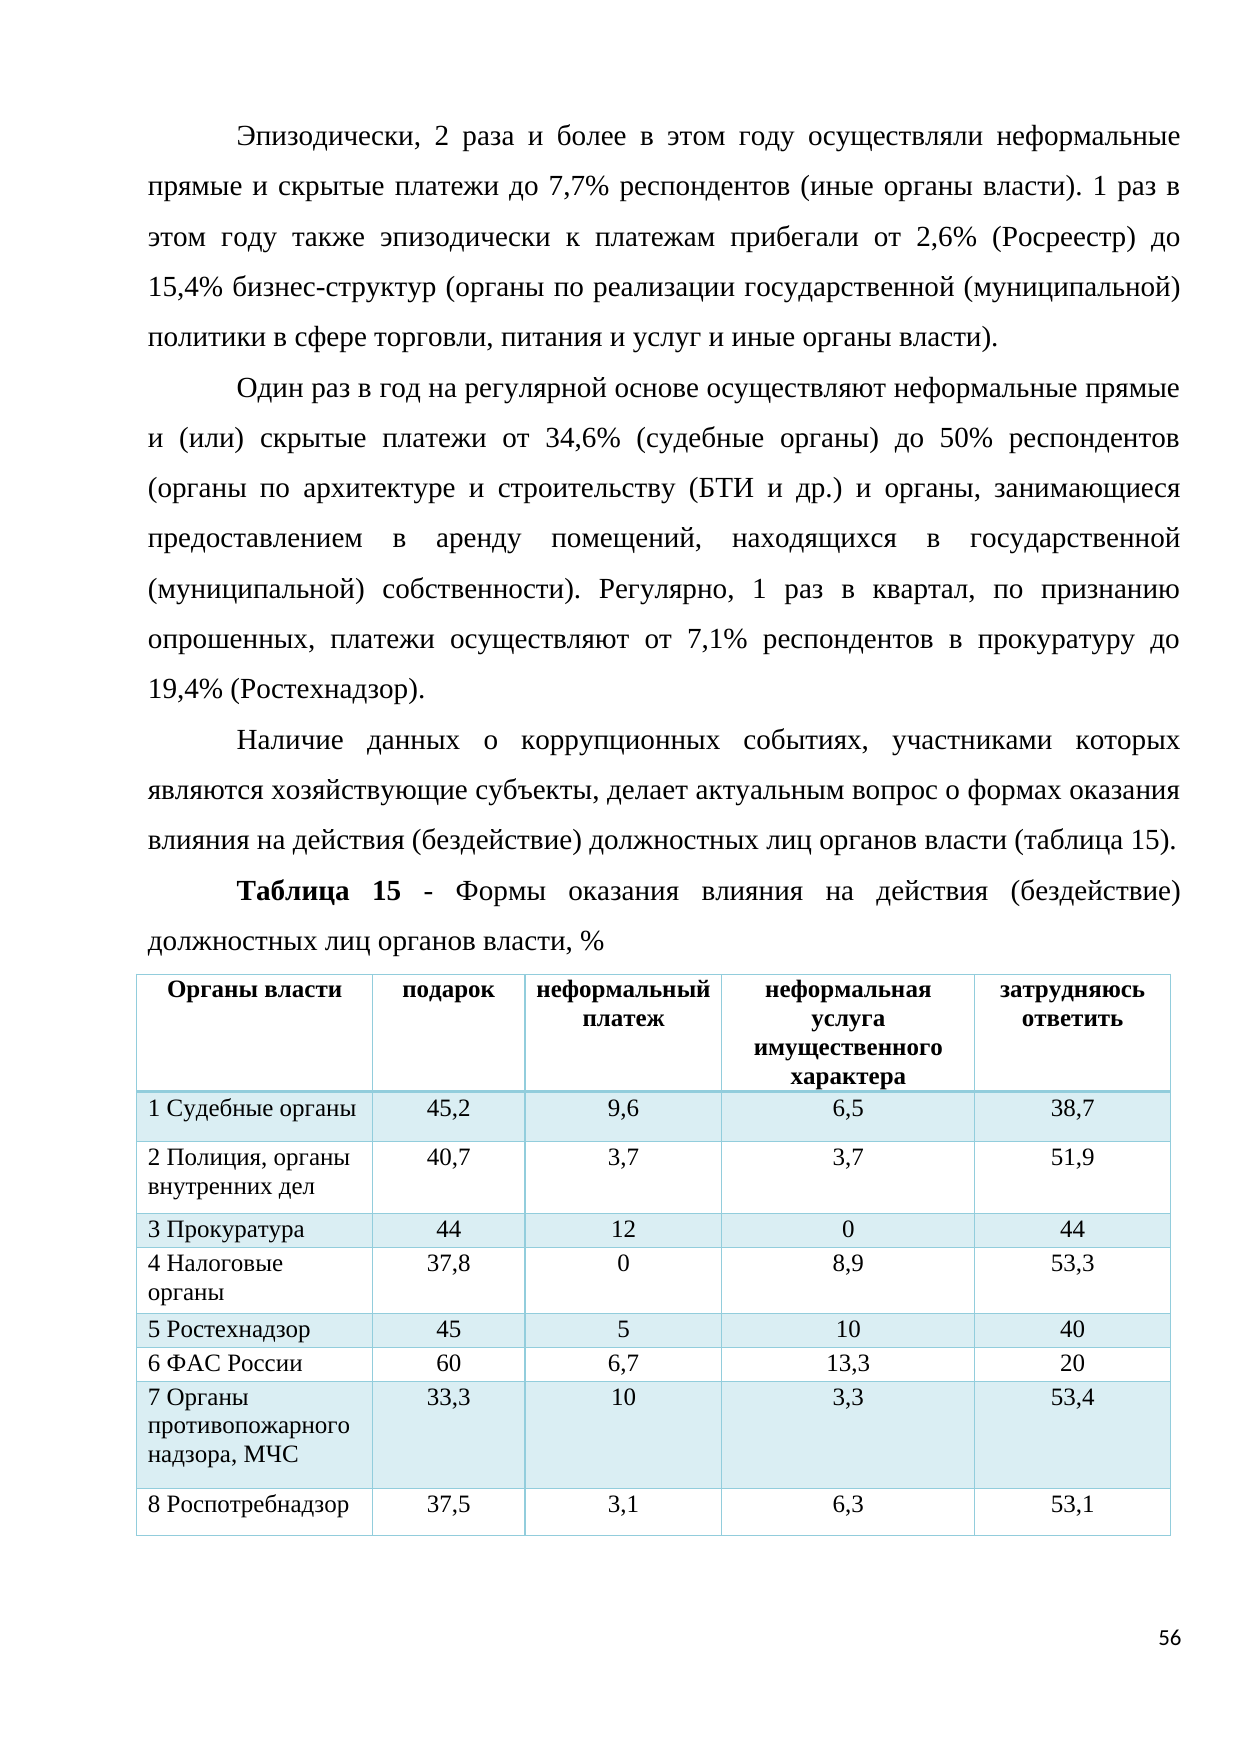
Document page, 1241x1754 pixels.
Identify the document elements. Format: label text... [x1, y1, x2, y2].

text Эпизодически, 2 раза и более в этом году осуществляли неформальные прямые и скрытые платежи до 7,7% респондентов (иные органы власти). 1 раз в этом году также эпизодически к платежам прибегали от 2,6% (Росреестр) до 15,4% бизнес-структур (органы по реализации государственной (муниципальной) политики в сфере торговли, питания и услуг и иные органы власти). [148, 118, 1181, 353]
table_cell 10 [722, 1314, 974, 1347]
text Наличие данных о коррупционных событиях, участниками которых являются хозяйствующие субъекты, делает актуальным вопрос о формах оказания влияния на действия (бездействие) должностных лиц органов власти (таблица 15). [148, 722, 1181, 856]
table_cell 33,3 [373, 1382, 524, 1488]
table_cell 9,6 [526, 1093, 721, 1141]
table_cell 6,5 [722, 1093, 974, 1141]
table_cell 3,7 [722, 1142, 974, 1213]
table_cell 12 [526, 1214, 721, 1247]
table_cell 40 [975, 1314, 1170, 1347]
table_header неформальная услуга имущественного характера [722, 975, 974, 1089]
table_header Органы власти [137, 975, 372, 1089]
table_cell 4 Налоговые органы [137, 1248, 372, 1313]
table_cell 0 [722, 1214, 974, 1247]
table_cell 44 [975, 1214, 1170, 1247]
table_cell 60 [373, 1348, 524, 1381]
table_cell 44 [373, 1214, 524, 1247]
table_cell 53,4 [975, 1382, 1170, 1488]
table_cell 6 ФАС России [137, 1348, 372, 1381]
table_cell 5 [526, 1314, 721, 1347]
table_cell 45,2 [373, 1093, 524, 1141]
table_cell 8 Роспотребнадзор [137, 1489, 372, 1534]
table_header подарок [373, 975, 524, 1089]
table_cell 10 [526, 1382, 721, 1488]
table_cell 3,1 [526, 1489, 721, 1534]
table_cell 45 [373, 1314, 524, 1347]
table_cell 6,7 [526, 1348, 721, 1381]
table_cell 6,3 [722, 1489, 974, 1534]
table_cell 3 Прокуратура [137, 1214, 372, 1247]
table_cell 5 Ростехнадзор [137, 1314, 372, 1347]
table_cell 37,5 [373, 1489, 524, 1534]
table_cell 2 Полиция, органы внутренних дел [137, 1142, 372, 1213]
table_cell 8,9 [722, 1248, 974, 1313]
table_cell 7 Органы противопожарного надзора, МЧС [137, 1382, 372, 1488]
table_cell 20 [975, 1348, 1170, 1381]
table_cell 37,8 [373, 1248, 524, 1313]
text Таблица 15 - Формы оказания влияния на действия (бездействие) должностных лиц органов власти, % [148, 873, 1181, 957]
table_cell 3,3 [722, 1382, 974, 1488]
table_cell 3,7 [526, 1142, 721, 1213]
table_cell 53,1 [975, 1489, 1170, 1534]
table_header неформальный платеж [526, 975, 721, 1089]
table_cell 53,3 [975, 1248, 1170, 1313]
table_cell 1 Судебные органы [137, 1093, 372, 1141]
table_cell 38,7 [975, 1093, 1170, 1141]
table_cell 13,3 [722, 1348, 974, 1381]
table_cell 51,9 [975, 1142, 1170, 1213]
table_cell 0 [526, 1248, 721, 1313]
text Один раз в год на регулярной основе осуществляют неформальные прямые и (или) скрытые платежи от 34,6% (судебные органы) до 50% респондентов (органы по архитектуре и строительству (БТИ и др.) и органы, занимающиеся предоставлением в аренду помещений, находящихся в государственной (муниципальной) собственности). Регулярно, 1 раз в квартал, по признанию опрошенных, платежи осуществляют от 7,1% респондентов в прокуратуру до 19,4% (Ростехнадзор). [148, 370, 1181, 705]
table_cell 40,7 [373, 1142, 524, 1213]
table_header затрудняюсь ответить [975, 975, 1170, 1089]
